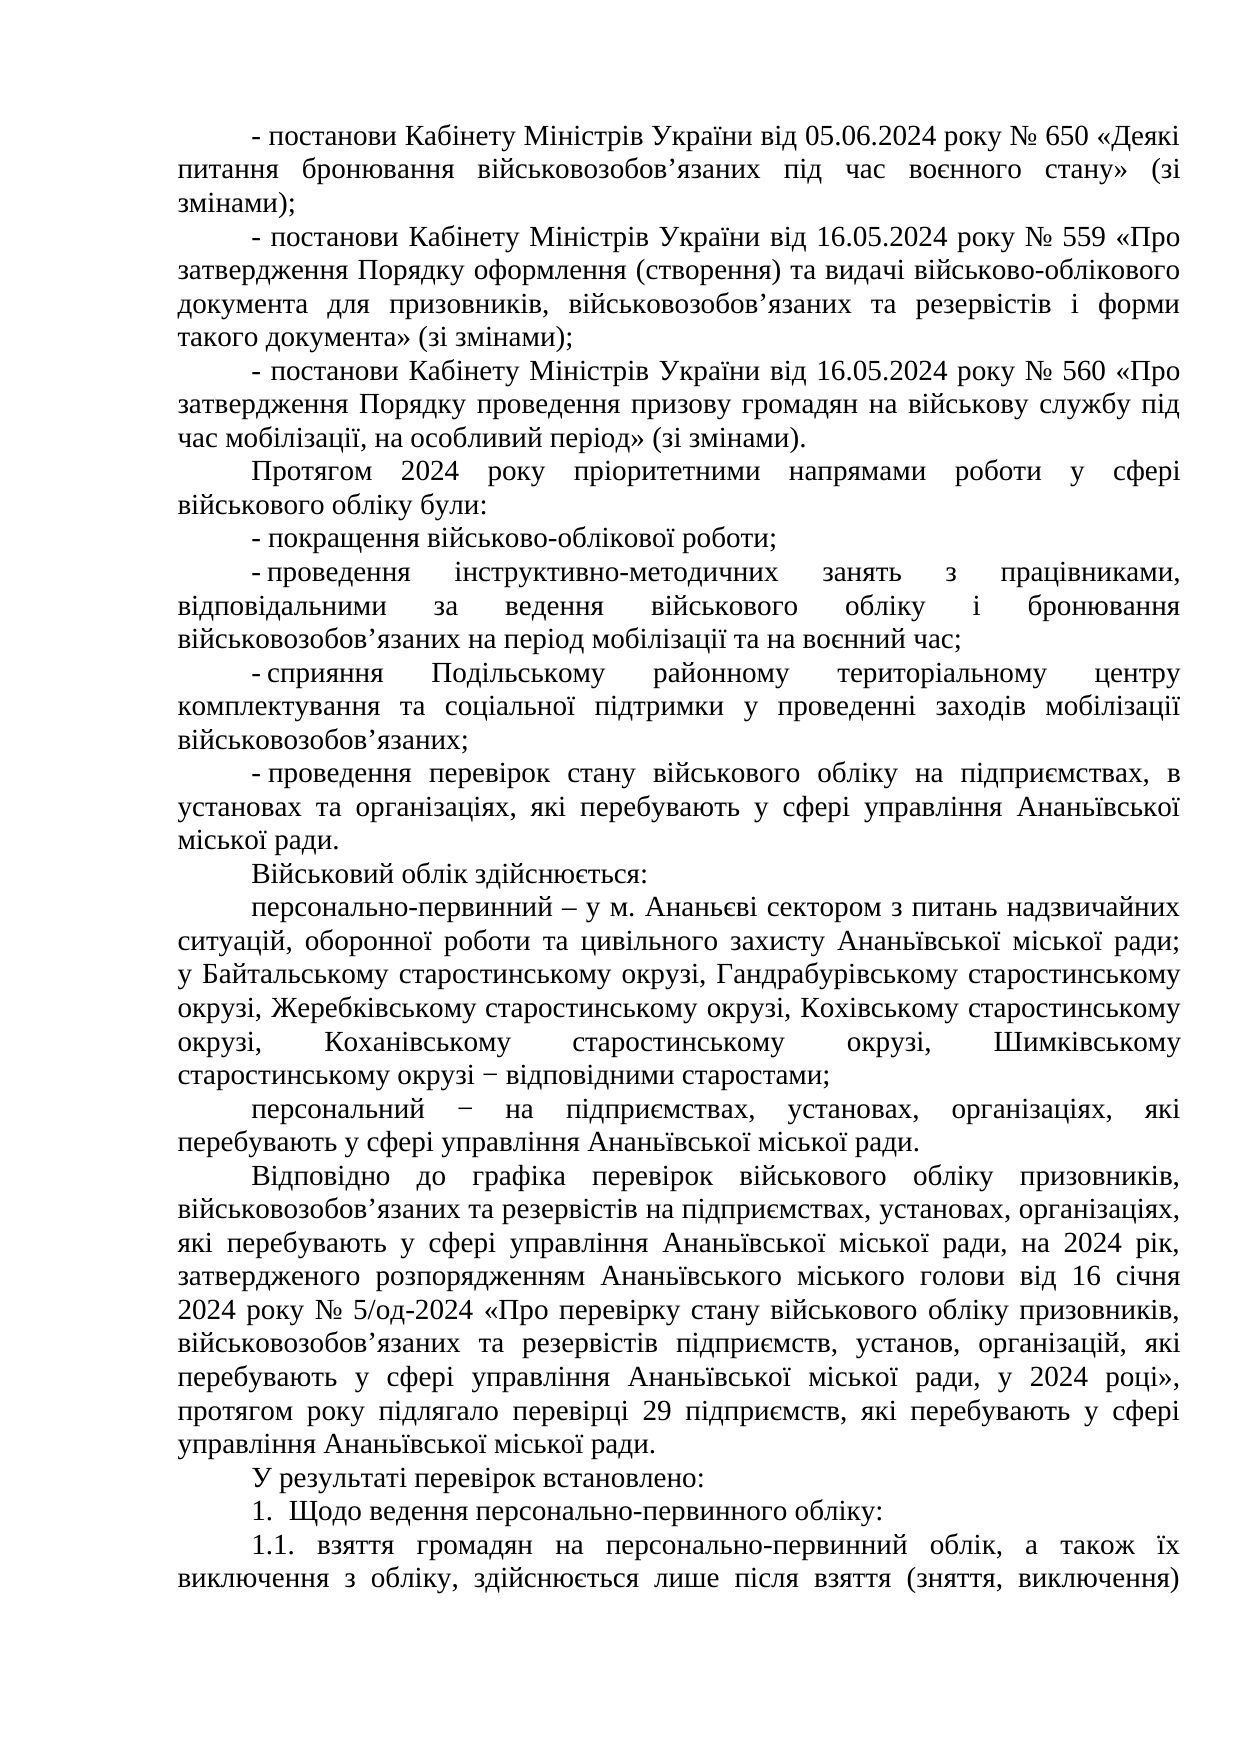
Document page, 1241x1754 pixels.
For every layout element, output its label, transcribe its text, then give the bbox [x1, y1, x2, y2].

text - покращення військово-облікової роботи; [177, 521, 1181, 554]
text - проведення інструктивно-методичних занять з працівниками, відповідальними за ведення військового обліку і бронювання військовозобов’язаних на період мобілізації та на воєнний час; [177, 554, 1181, 655]
text Протягом 2024 року пріоритетними напрямами роботи у сфері військового обліку були: [177, 453, 1181, 521]
text Військовий облік здійснюється: [177, 856, 1181, 889]
text - постанови Кабінету Міністрів України від 16.05.2024 року № 560 «Про затвердження Порядку проведення призову громадян на військову службу під час мобілізації, на особливий період» (зі змінами). [177, 353, 1181, 453]
list Щодо ведення персонально-первинного обліку: [251, 1493, 1181, 1527]
text У результаті перевірок встановлено: [177, 1460, 1181, 1493]
text - постанови Кабінету Міністрів України від 16.05.2024 року № 559 «Про затвердження Порядку оформлення (створення) та видачі військово-облікового документа для призовників, військовозобов’язаних та резервістів і форми такого документа» (зі змінами); [177, 219, 1181, 353]
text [177, 1527, 1181, 1594]
text персональний − на підприємствах, установах, організаціях, які перебувають у сфері управління Ананьївської міської ради. [177, 1091, 1181, 1158]
text персонально-первинний – у м. Ананьєві сектором з питань надзвичайних ситуацій, оборонної роботи та цивільного захисту Ананьївської міської ради; у Байтальському старостинському окрузі, Гандрабурівському старостинському окрузі, Жеребківському старостинському окрузі, Кохівському старостинському окрузі, Коханівському старостинському окрузі, Шимківському старостинському окрузі − відповідними старостами; [177, 889, 1181, 1091]
text - сприяння Подільському районному територіальному центру комплектування та соціальної підтримки у проведенні заходів мобілізації військовозобов’язаних; [177, 655, 1181, 755]
text - проведення перевірок стану військового обліку на підприємствах, в установах та організаціях, які перебувають у сфері управління Ананьївської міської ради. [177, 755, 1181, 856]
text - постанови Кабінету Міністрів України від 05.06.2024 року № 650 «Деякі питання бронювання військовозобов’язаних під час воєнного стану» (зі змінами); [177, 118, 1181, 219]
text Відповідно до графіка перевірок військового обліку призовників, військовозобов’язаних та резервістів на підприємствах, установах, організаціях, які перебувають у сфері управління Ананьївської міської ради, на 2024 рік, затвердженого розпорядженням Ананьївського міського голови від 16 січня 2024 року № 5/од-2024 «Про перевірку стану військового обліку призовників, військовозобов’язаних та резервістів підприємств, установ, організацій, які перебувають у сфері управління Ананьївської міської ради, у 2024 році», протягом року підлягало перевірці 29 підприємств, які перебувають у сфері управління Ананьївської міської ради. [177, 1158, 1181, 1460]
